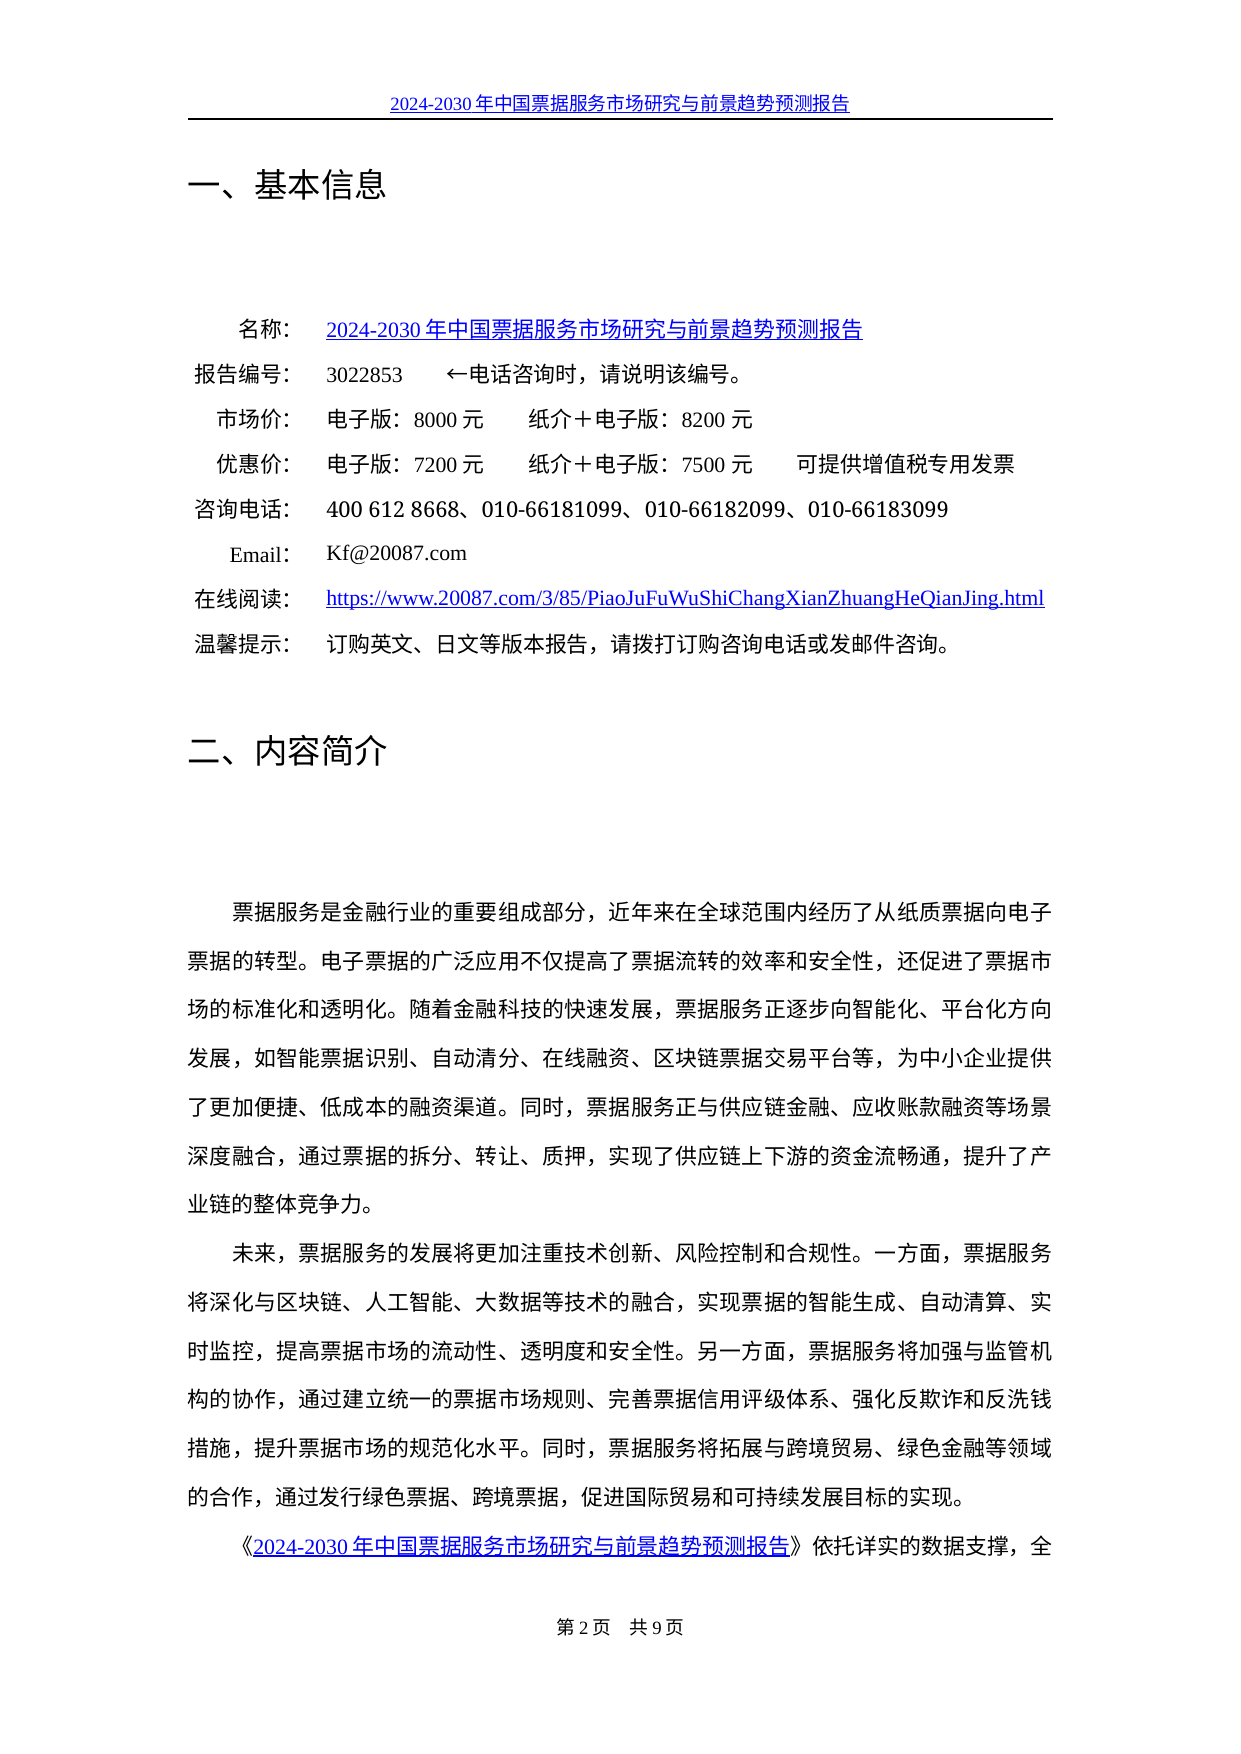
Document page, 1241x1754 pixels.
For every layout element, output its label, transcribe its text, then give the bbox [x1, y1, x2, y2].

table_cell Email： [167, 537, 315, 582]
table_header 名称： [167, 312, 315, 357]
table_cell 电子版：8000 元 纸介＋电子版：8200 元 [315, 402, 1073, 447]
table_cell 3022853 ←电话咨询时，请说明该编号。 [315, 357, 1073, 402]
table_cell 电子版：7200 元 纸介＋电子版：7500 元 可提供增值税专用发票 [315, 447, 1073, 492]
table_cell 优惠价： [167, 447, 315, 492]
title 一、基本信息 [187, 150, 1053, 215]
table_cell 报告编号： [167, 357, 315, 402]
table_cell 咨询电话： [167, 492, 315, 537]
table_cell 订购英文、日文等版本报告，请拨打订购咨询电话或发邮件咨询。 [315, 627, 1073, 672]
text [187, 894, 1053, 1561]
table_cell 市场价： [167, 402, 315, 447]
table_cell 在线阅读： [167, 582, 315, 627]
title 二、内容简介 [187, 717, 1053, 782]
table_cell 400 612 8668、010-66181099、010-66182099、010-66183099 [315, 492, 1073, 537]
table_cell [315, 582, 1073, 627]
table_header 2024-2030年中国票据服务市场研究与前景趋势预测报告 [315, 312, 1073, 357]
table_cell 温馨提示： [167, 627, 315, 672]
table_cell Kf@20087.com [315, 537, 1073, 582]
